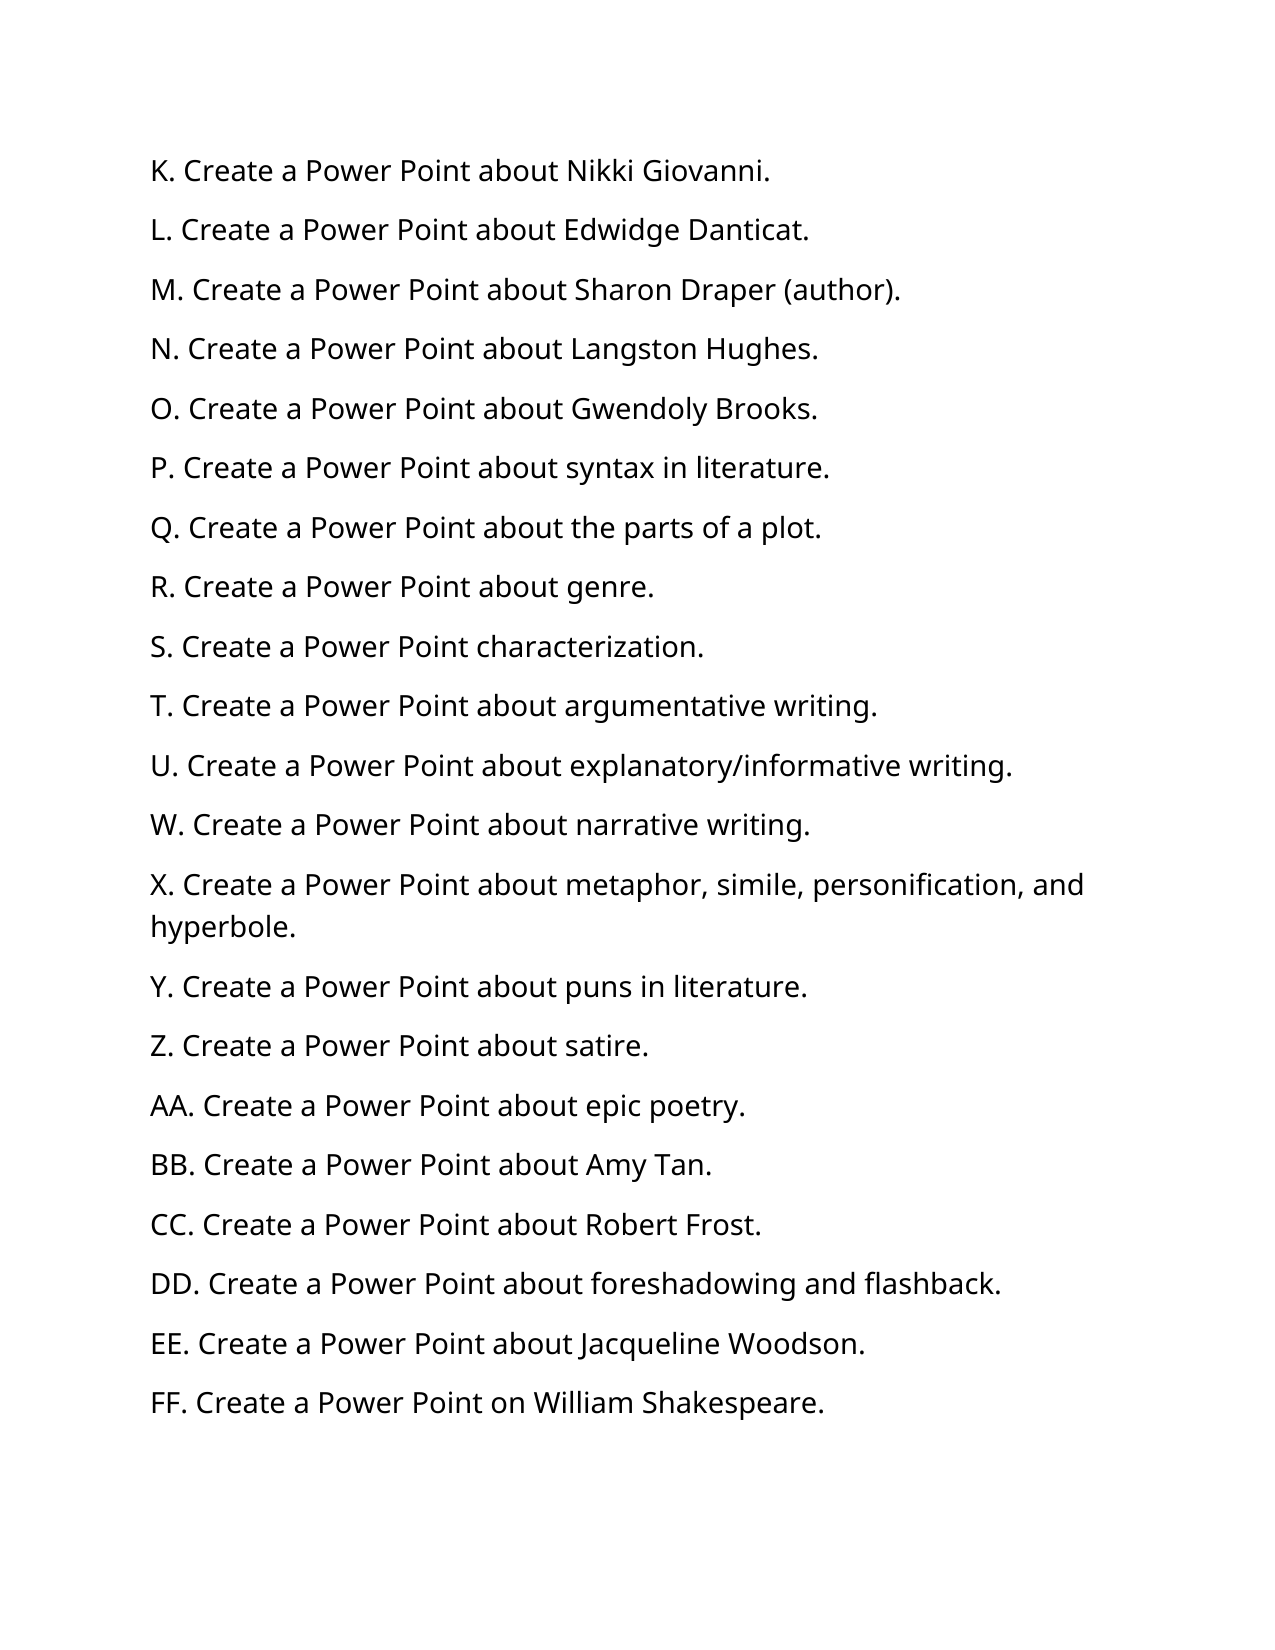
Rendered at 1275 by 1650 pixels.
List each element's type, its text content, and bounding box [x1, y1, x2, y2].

text O. Create a Power Point about Gwendoly Brooks. [150, 388, 1125, 428]
text U. Create a Power Point about explanatory/informative writing. [150, 745, 1125, 784]
text L. Create a Power Point about Edwidge Danticat. [150, 209, 1125, 249]
text Y. Create a Power Point about puns in literature. [150, 966, 1125, 1006]
text DD. Create a Power Point about foreshadowing and flashback. [150, 1263, 1125, 1303]
text K. Create a Power Point about Nikki Giovanni. [150, 150, 1125, 190]
text N. Create a Power Point about Langston Hughes. [150, 328, 1125, 368]
text M. Create a Power Point about Sharon Draper (author). [150, 269, 1125, 309]
text CC. Create a Power Point about Robert Frost. [150, 1204, 1125, 1244]
text BB. Create a Power Point about Amy Tan. [150, 1144, 1125, 1184]
text AA. Create a Power Point about epic poetry. [150, 1085, 1125, 1125]
text Z. Create a Power Point about satire. [150, 1026, 1125, 1065]
text X. Create a Power Point about metaphor, simile, personification, and hyperbole. [150, 864, 1125, 946]
text W. Create a Power Point about narrative writing. [150, 804, 1125, 844]
text Q. Create a Power Point about the parts of a plot. [150, 507, 1125, 547]
text S. Create a Power Point characterization. [150, 626, 1125, 666]
text EE. Create a Power Point about Jacqueline Woodson. [150, 1323, 1125, 1363]
text R. Create a Power Point about genre. [150, 566, 1125, 606]
text T. Create a Power Point about argumentative writing. [150, 685, 1125, 725]
text P. Create a Power Point about syntax in literature. [150, 447, 1125, 487]
text FF. Create a Power Point on William Shakespeare. [150, 1382, 1125, 1422]
